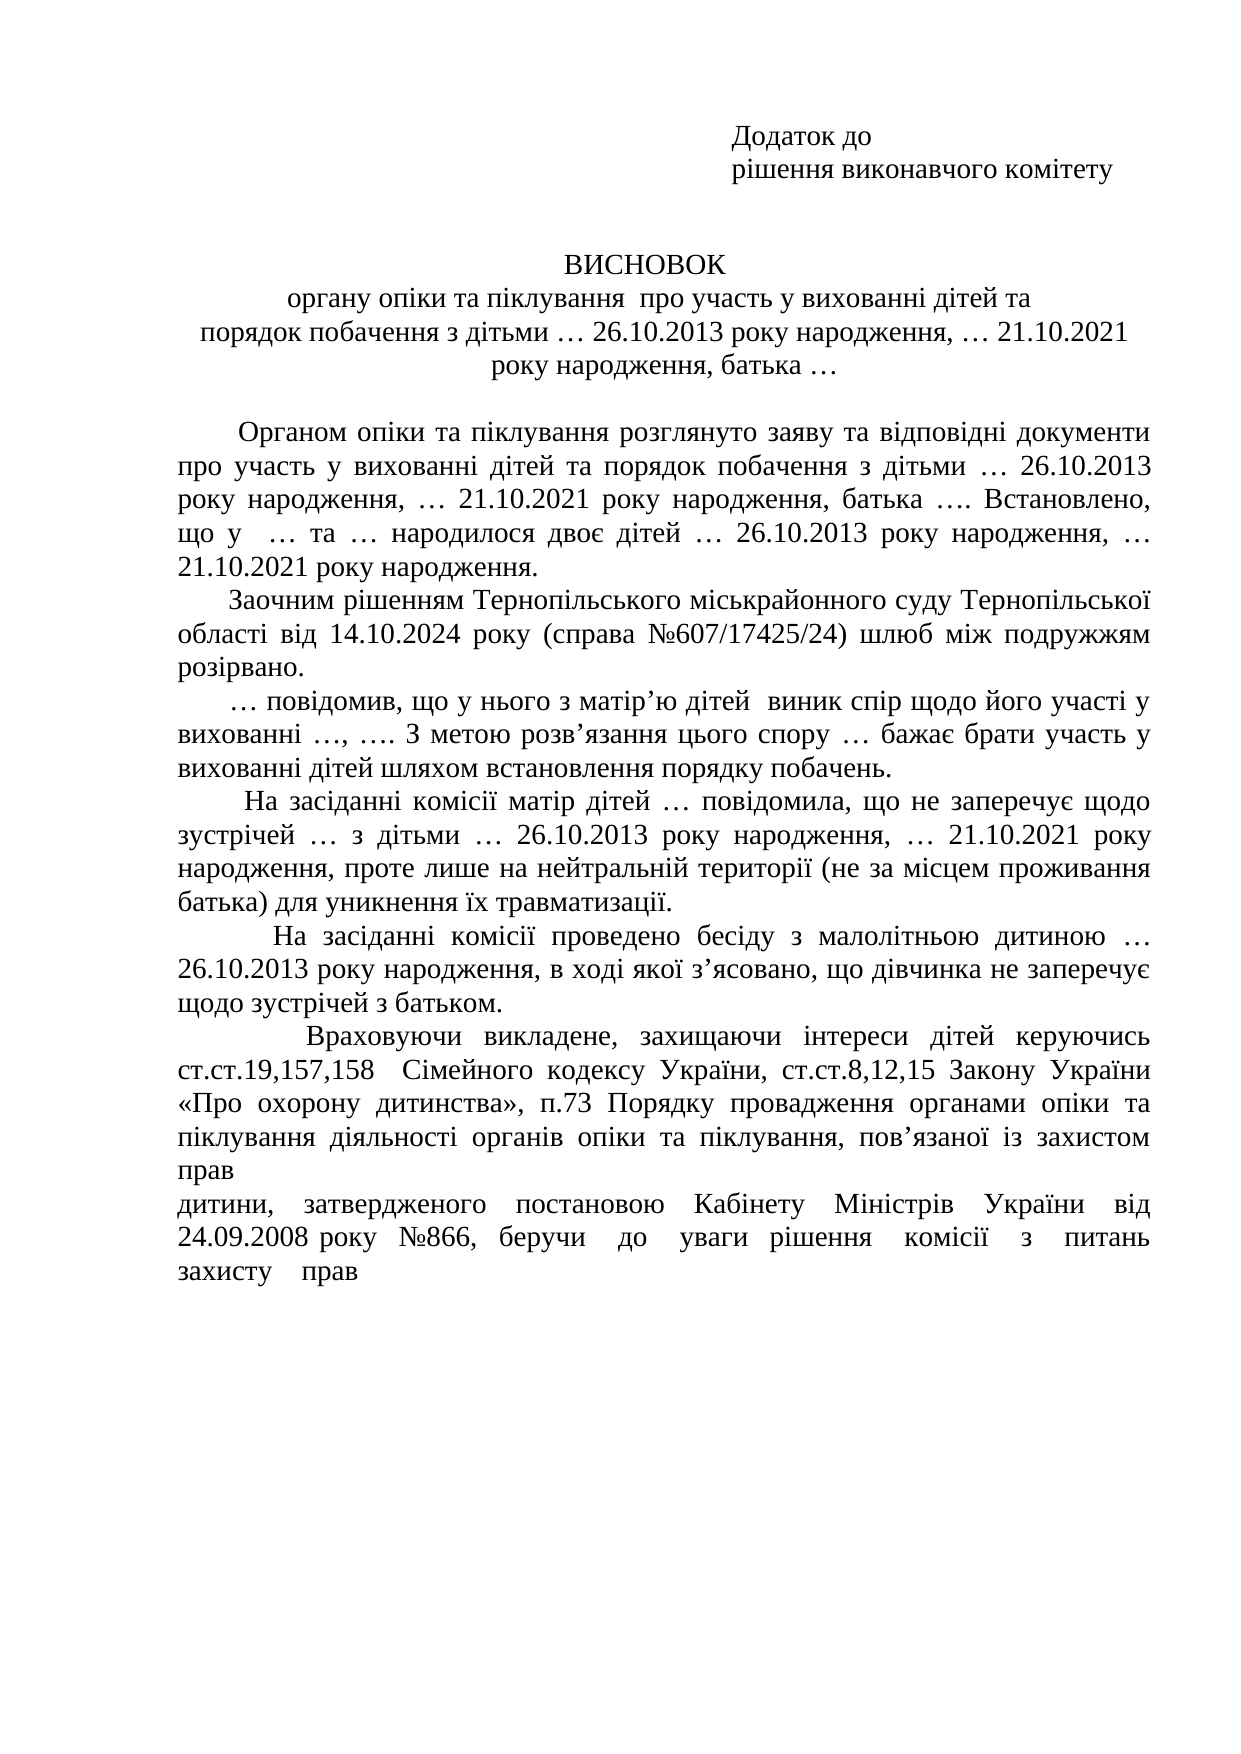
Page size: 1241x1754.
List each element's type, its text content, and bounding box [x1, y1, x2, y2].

text Додаток до [177, 118, 1152, 152]
text дитини, затвердженого постановою Кабінету Міністрів України від 24.09.2008 року №866, беручи до уваги рішення комісії з питань захисту прав [177, 1186, 1152, 1287]
text органу опіки та піклування про участь у вихованні дітей та [207, 280, 1152, 314]
text ВИСНОВОК [177, 247, 1152, 280]
text … повідомив, що у нього з матір’ю дітей виник спір щодо його участі у вихованні …, …. З метою розв’язання цього спору … бажає брати участь у вихованні дітей шляхом встановлення порядку побачень. [177, 683, 1152, 783]
text Враховуючи викладене, захищаючи інтереси дітей керуючись ст.ст.19,157,158 Сімейного кодексу України, ст.ст.8,12,15 Закону України «Про охорону дитинства», п.73 Порядку провадження органами опіки та піклування діяльності органів опіки та піклування, пов’язаної із захистом прав [177, 1018, 1152, 1186]
text Заочним рішенням Тернопільського міськрайонного суду Тернопільської області від 14.10.2024 року (справа №607/17425/24) шлюб між подружжям розірвано. [177, 582, 1152, 683]
text На засіданні комісії матір дітей … повідомила, що не заперечує щодо зустрічей … з дітьми … 26.10.2013 року народження, … 21.10.2021 року народження, проте лише на нейтральній території (не за місцем проживання батька) для уникнення їх травматизації. [177, 783, 1152, 918]
text На засіданні комісії проведено бесіду з малолітньою дитиною … 26.10.2013 року народження, в ході якої з’ясовано, що дівчинка не заперечує щодо зустрічей з батьком. [177, 918, 1152, 1018]
text рішення виконавчого комітету [177, 152, 1152, 185]
text Органом опіки та піклування розглянуто заяву та відповідні документи про участь у вихованні дітей та порядок побачення з дітьми … 26.10.2013 року народження, … 21.10.2021 року народження, батька …. Встановлено, що у … та … народилося двоє дітей … 26.10.2013 року народження, … 21.10.2021 року народження. [177, 414, 1152, 582]
text порядок побачення з дітьми … 26.10.2013 року народження, … 21.10.2021 року народження, батька … [177, 314, 1152, 381]
